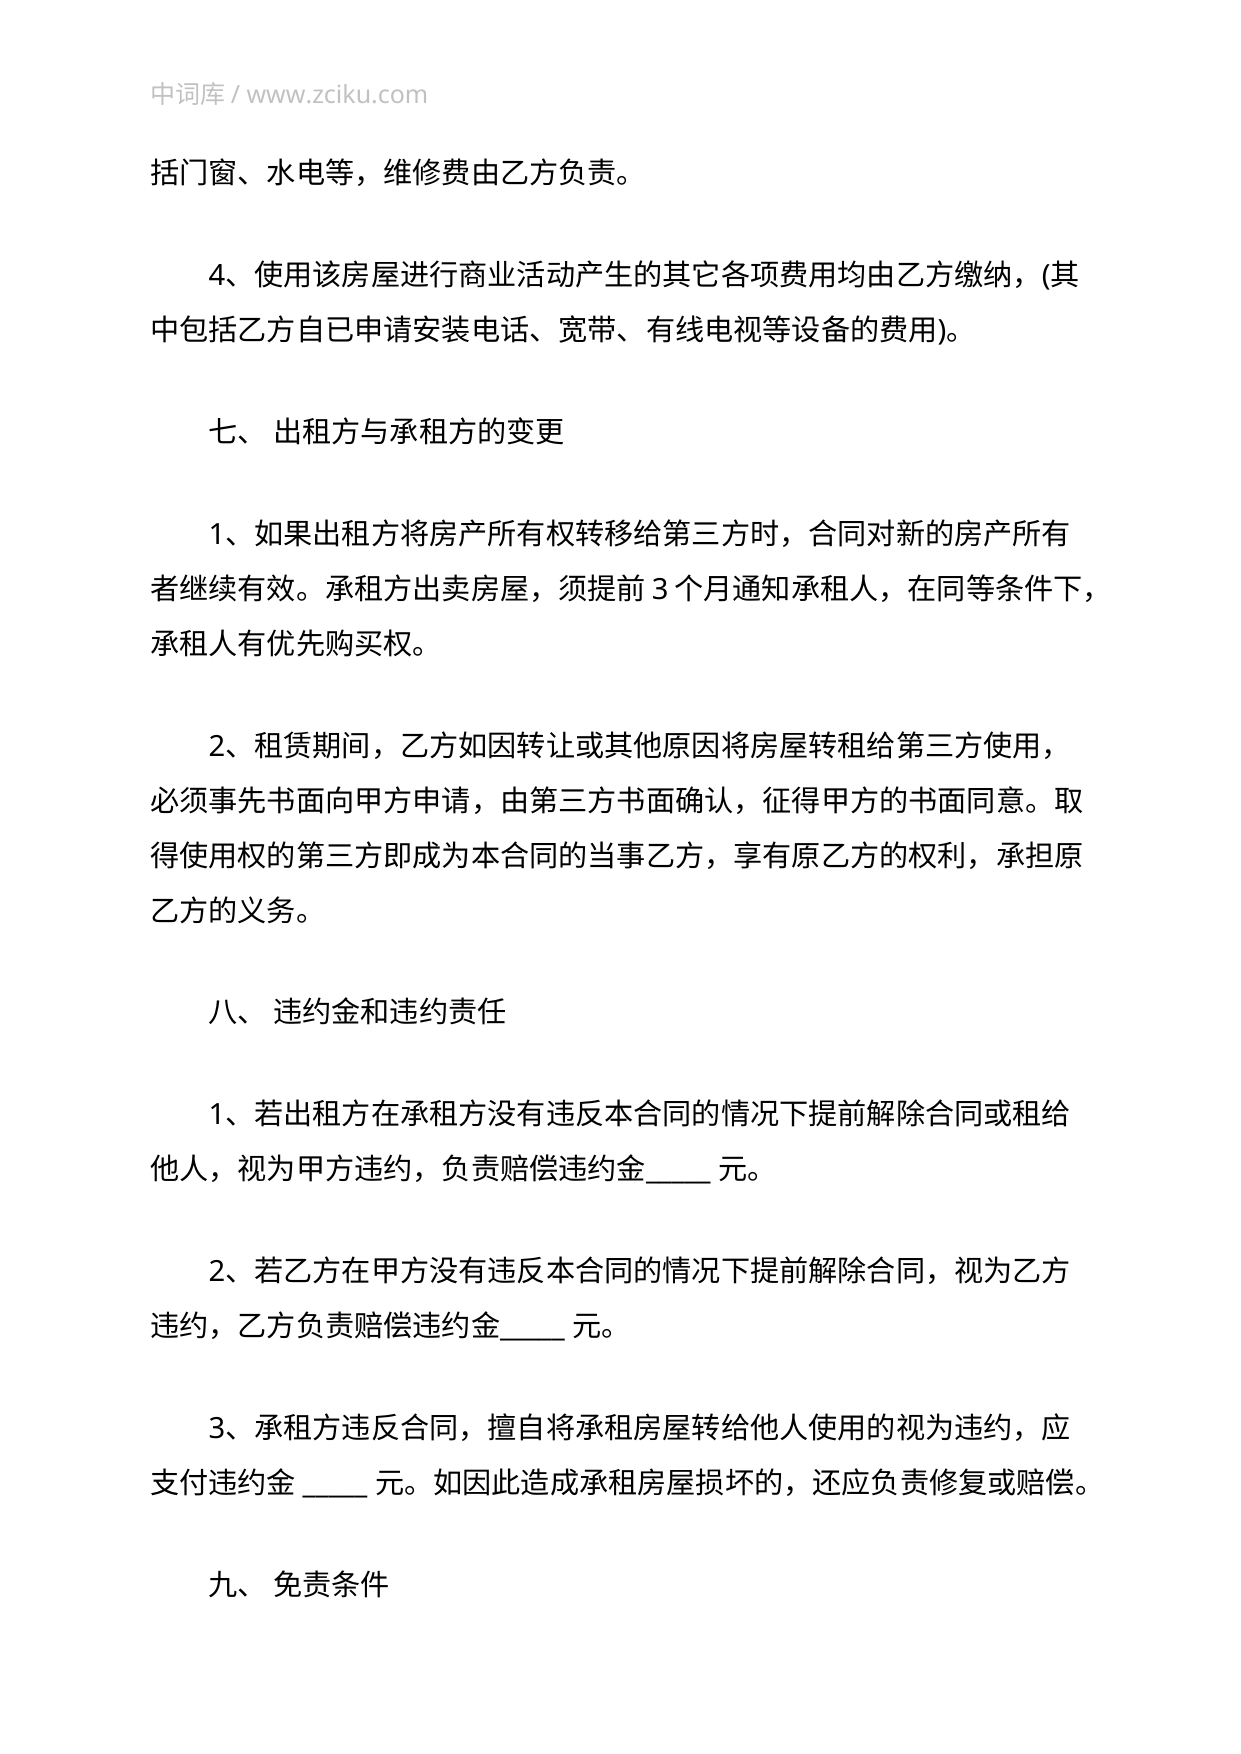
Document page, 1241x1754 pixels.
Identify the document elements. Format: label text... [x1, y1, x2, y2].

text 2、租赁期间，乙方如因转让或其他原因将房屋转租给第三方使用，必须事先书面向甲方申请，由第三方书面确认，征得甲方的书面同意。取得使用权的第三方即成为本合同的当事乙方，享有原乙方的权利，承担原乙方的义务。 [150, 722, 1090, 929]
text 八、 违约金和违约责任 [150, 989, 1090, 1031]
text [150, 150, 1090, 192]
text 七、 出租方与承租方的变更 [150, 409, 1090, 451]
text 1、若出租方在承租方没有违反本合同的情况下提前解除合同或租给他人，视为甲方违约，负责赔偿违约金_____ 元。 [150, 1091, 1090, 1188]
text 3、承租方违反合同，擅自将承租房屋转给他人使用的视为违约，应支付违约金 _____ 元。如因此造成承租房屋损坏的，还应负责修复或赔偿。 [150, 1404, 1090, 1502]
text 2、若乙方在甲方没有违反本合同的情况下提前解除合同，视为乙方违约，乙方负责赔偿违约金_____ 元。 [150, 1248, 1090, 1345]
text 1、如果出租方将房产所有权转移给第三方时，合同对新的房产所有者继续有效。承租方出卖房屋，须提前3个月通知承租人，在同等条件下，承租人有优先购买权。 [150, 511, 1090, 663]
text 4、使用该房屋进行商业活动产生的其它各项费用均由乙方缴纳，(其中包括乙方自已申请安装电话、宽带、有线电视等设备的费用)。 [150, 252, 1090, 349]
text 九、 免责条件 [150, 1562, 1090, 1604]
